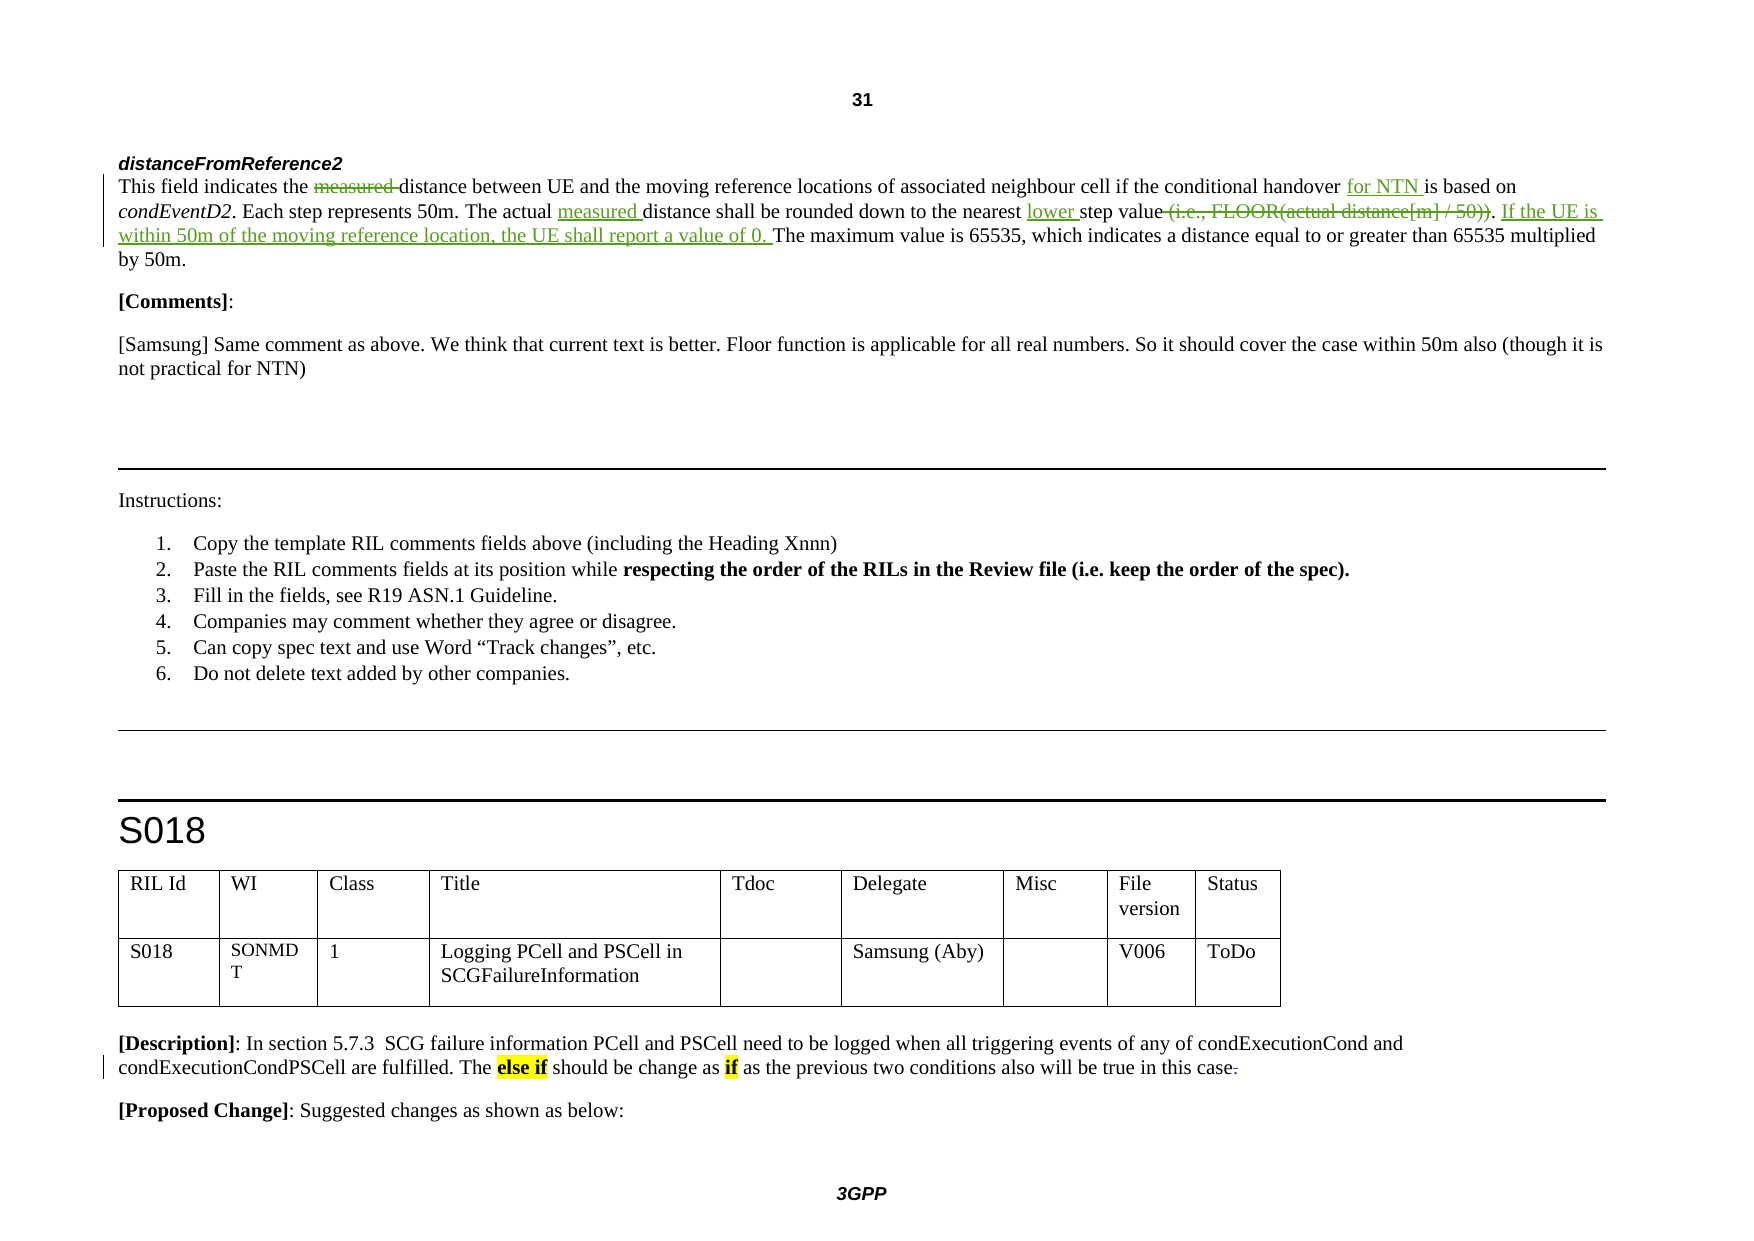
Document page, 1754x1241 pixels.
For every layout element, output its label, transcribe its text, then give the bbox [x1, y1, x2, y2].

table_header Class [318, 871, 429, 938]
table_cell SONMDT [220, 939, 317, 1006]
table_header Title [430, 871, 720, 938]
table_cell [1004, 939, 1107, 1006]
text Instructions: [118, 488, 1606, 512]
table_cell S018 [119, 939, 219, 1006]
list Copy the template RIL comments fields above (including the Heading Xnnn) [156, 531, 1606, 555]
text [Comments]: [118, 289, 1606, 313]
text This field indicates the distance between UE and the moving reference locations of associated neighbour cell if the conditional handover is based on condEventD2. Each step represents 50m. The actual distance shall be rounded down to the nearest step value. The maximum value is 65535, which indicates a distance equal to or greater than 65535 multiplied by 50m. [118, 174, 1606, 271]
text distanceFromReference2 [118, 153, 1606, 174]
table_cell Samsung (Aby) [842, 939, 1003, 1006]
table_header Delegate [842, 871, 1003, 938]
text [Proposed Change]: Suggested changes as shown as below: [118, 1098, 1606, 1122]
list Can copy spec text and use Word “Track changes”, etc. [156, 635, 1606, 659]
table_cell Logging PCell and PSCell in SCGFailureInformation [430, 939, 720, 1006]
list Paste the RIL comments fields at its position while respecting the order of the RILs in the Review file (i.e. keep the order of the spec). [156, 557, 1606, 581]
table_cell V006 [1108, 939, 1195, 1006]
table_header WI [220, 871, 317, 938]
list Companies may comment whether they agree or disagree. [156, 609, 1606, 633]
list Fill in the fields, see R19 ASN.1 Guideline. [156, 583, 1606, 607]
table_cell [721, 939, 841, 1006]
text [Description]: In section 5.7.3 SCG failure information PCell and PSCell need to be logged when all triggering events of any of condExecutionCond and condExecutionCondPSCell are fulfilled. The else if should be change as if as the previous two conditions also will be true in this case [118, 1007, 1606, 1079]
table_header Tdoc [721, 871, 841, 938]
table_header File version [1108, 871, 1195, 938]
table_header Status [1196, 871, 1280, 938]
table_cell 1 [318, 939, 429, 1006]
text [Samsung] Same comment as above. We think that current text is better. Floor function is applicable for all real numbers. So it should cover the case within 50m also (though it is not practical for NTN) [118, 332, 1606, 380]
table_header Misc [1004, 871, 1107, 938]
table_cell ToDo [1196, 939, 1280, 1006]
subtitle S018 [118, 802, 1606, 852]
table_header RIL Id [119, 871, 219, 938]
list Do not delete text added by other companies. [156, 661, 1606, 685]
